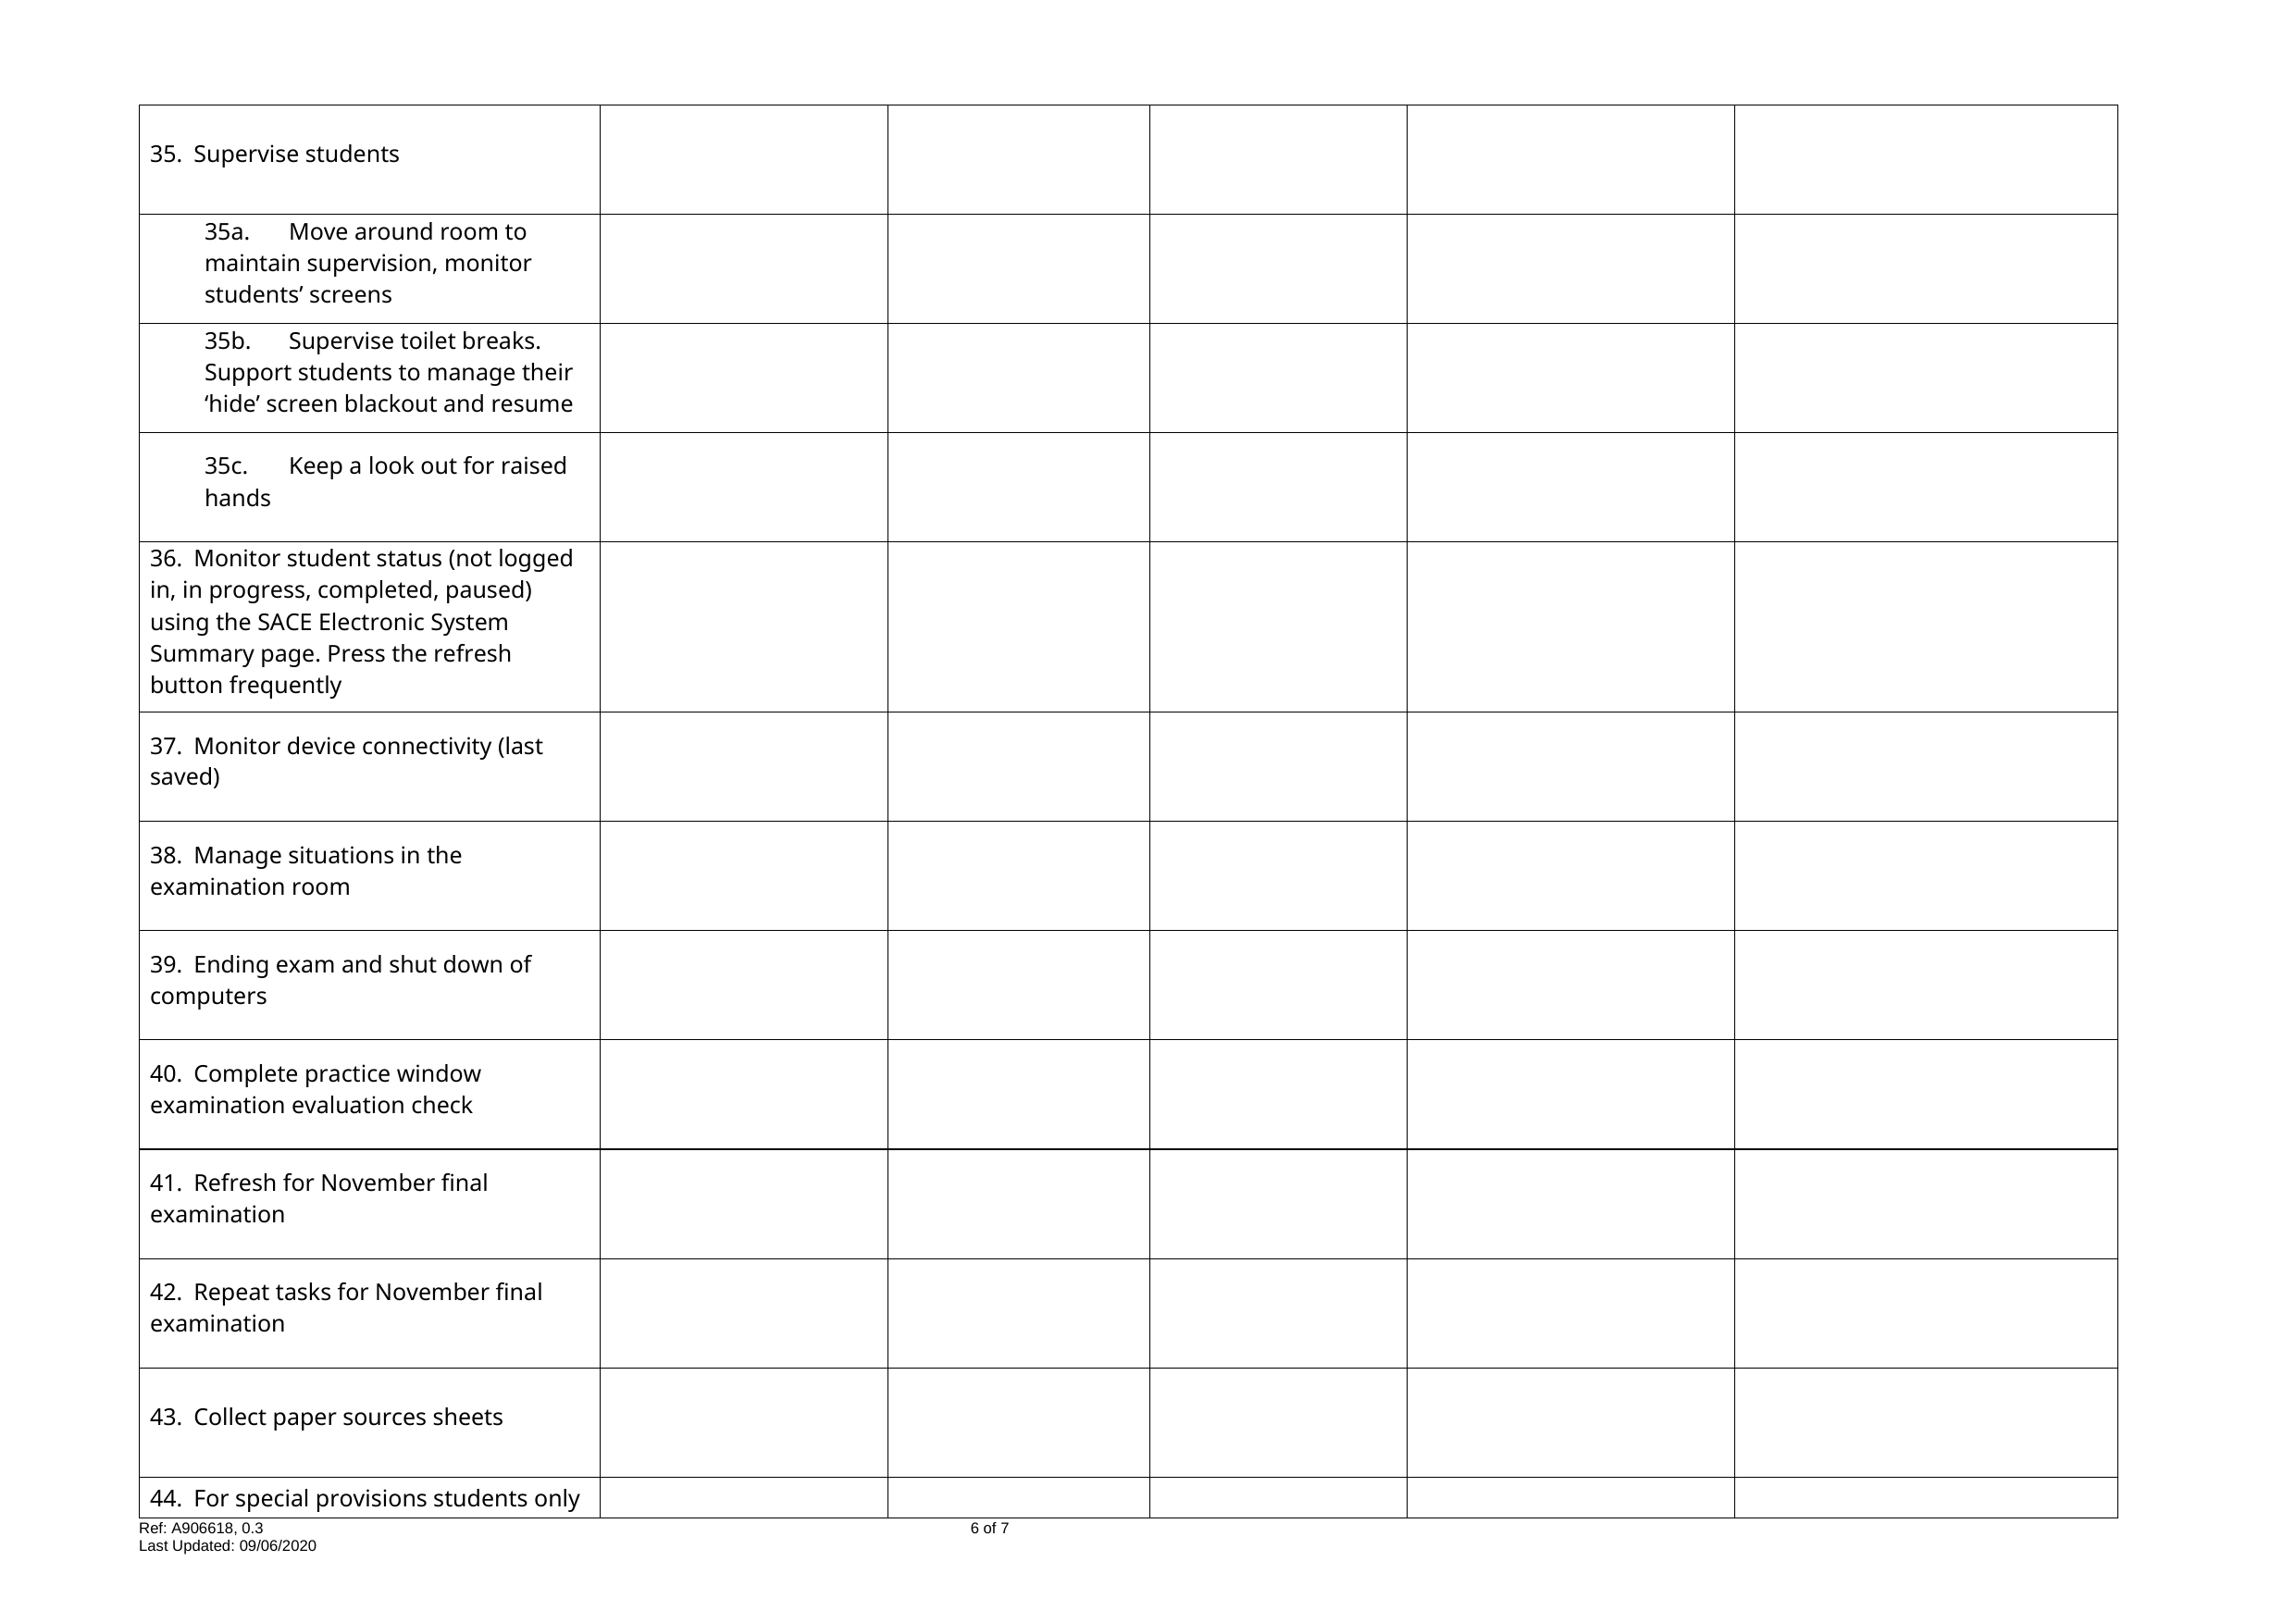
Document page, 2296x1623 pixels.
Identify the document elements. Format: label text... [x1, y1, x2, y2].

table_cell [601, 1369, 887, 1477]
table_cell 35. Supervise students [140, 105, 600, 214]
table_cell [1408, 105, 1734, 214]
table_cell 42. Repeat tasks for November final examination [140, 1259, 600, 1368]
table_cell [888, 324, 1149, 432]
table_cell 39. Ending exam and shut down of computers [140, 931, 600, 1039]
table_cell [601, 712, 887, 821]
table_cell [1408, 215, 1734, 323]
table_cell [1735, 1150, 2117, 1258]
table_cell [1408, 1478, 1734, 1518]
table_cell [601, 931, 887, 1039]
table_cell [1408, 433, 1734, 541]
table_cell 36. Monitor student status (not logged in, in progress, completed, paused) using the SACE Electronic System Summary page. Press the refresh button frequently [140, 542, 600, 712]
table_cell [1735, 105, 2117, 214]
table_cell 35b. Supervise toilet breaks. Support students to manage their ‘hide’ screen blackout and resume [140, 324, 600, 432]
table_cell [601, 433, 887, 541]
table_cell [601, 1040, 887, 1148]
table_cell [1735, 931, 2117, 1039]
table_cell [1408, 324, 1734, 432]
table_cell [888, 105, 1149, 214]
table_cell [1150, 324, 1407, 432]
table_cell [1408, 1150, 1734, 1258]
table_cell [601, 215, 887, 323]
table_cell [1735, 433, 2117, 541]
table_cell [888, 822, 1149, 930]
table_cell [1735, 1040, 2117, 1148]
table_cell [888, 215, 1149, 323]
table_cell [888, 1040, 1149, 1148]
table_cell [1408, 1040, 1734, 1148]
table_cell 43. Collect paper sources sheets [140, 1369, 600, 1477]
table_cell [1408, 1259, 1734, 1368]
table_cell [888, 1150, 1149, 1258]
table_cell [1150, 215, 1407, 323]
table_cell [601, 1150, 887, 1258]
table_cell 37. Monitor device connectivity (last saved) [140, 712, 600, 821]
table_cell [1735, 1369, 2117, 1477]
table_cell [1150, 712, 1407, 821]
table_cell [601, 1478, 887, 1518]
table_cell [1735, 324, 2117, 432]
table_cell [888, 1478, 1149, 1518]
table_cell 40. Complete practice window examination evaluation check [140, 1040, 600, 1148]
table_cell [888, 712, 1149, 821]
table_cell [1735, 1259, 2117, 1368]
table_cell 41. Refresh for November final examination [140, 1150, 600, 1258]
table_cell [1150, 822, 1407, 930]
table_cell [1408, 1369, 1734, 1477]
table_cell [1150, 105, 1407, 214]
table_cell [1150, 1259, 1407, 1368]
table_cell [1408, 542, 1734, 712]
table_cell [1408, 931, 1734, 1039]
table_cell [1735, 712, 2117, 821]
table_cell [601, 822, 887, 930]
table_cell [1150, 433, 1407, 541]
table_cell [601, 542, 887, 712]
table_cell [888, 1259, 1149, 1368]
table_cell [601, 1259, 887, 1368]
table_cell [1735, 1478, 2117, 1518]
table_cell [140, 1478, 600, 1518]
table_cell [1150, 1369, 1407, 1477]
table_cell [1150, 931, 1407, 1039]
table_cell [1735, 215, 2117, 323]
table_cell [1150, 1150, 1407, 1258]
table_cell [1150, 1040, 1407, 1148]
table_cell 38. Manage situations in the examination room [140, 822, 600, 930]
table_cell [1150, 542, 1407, 712]
table_cell [1735, 542, 2117, 712]
table_cell [1150, 1478, 1407, 1518]
table_cell [1408, 712, 1734, 821]
table_cell [888, 1369, 1149, 1477]
table_cell 35a. Move around room to maintain supervision, monitor students’ screens [140, 215, 600, 323]
table_cell [601, 324, 887, 432]
table_cell 35c. Keep a look out for raised hands [140, 433, 600, 541]
table_cell [1408, 822, 1734, 930]
table_cell [888, 433, 1149, 541]
table_cell [1735, 822, 2117, 930]
table_cell [888, 542, 1149, 712]
table_cell [888, 931, 1149, 1039]
table_cell [601, 105, 887, 214]
